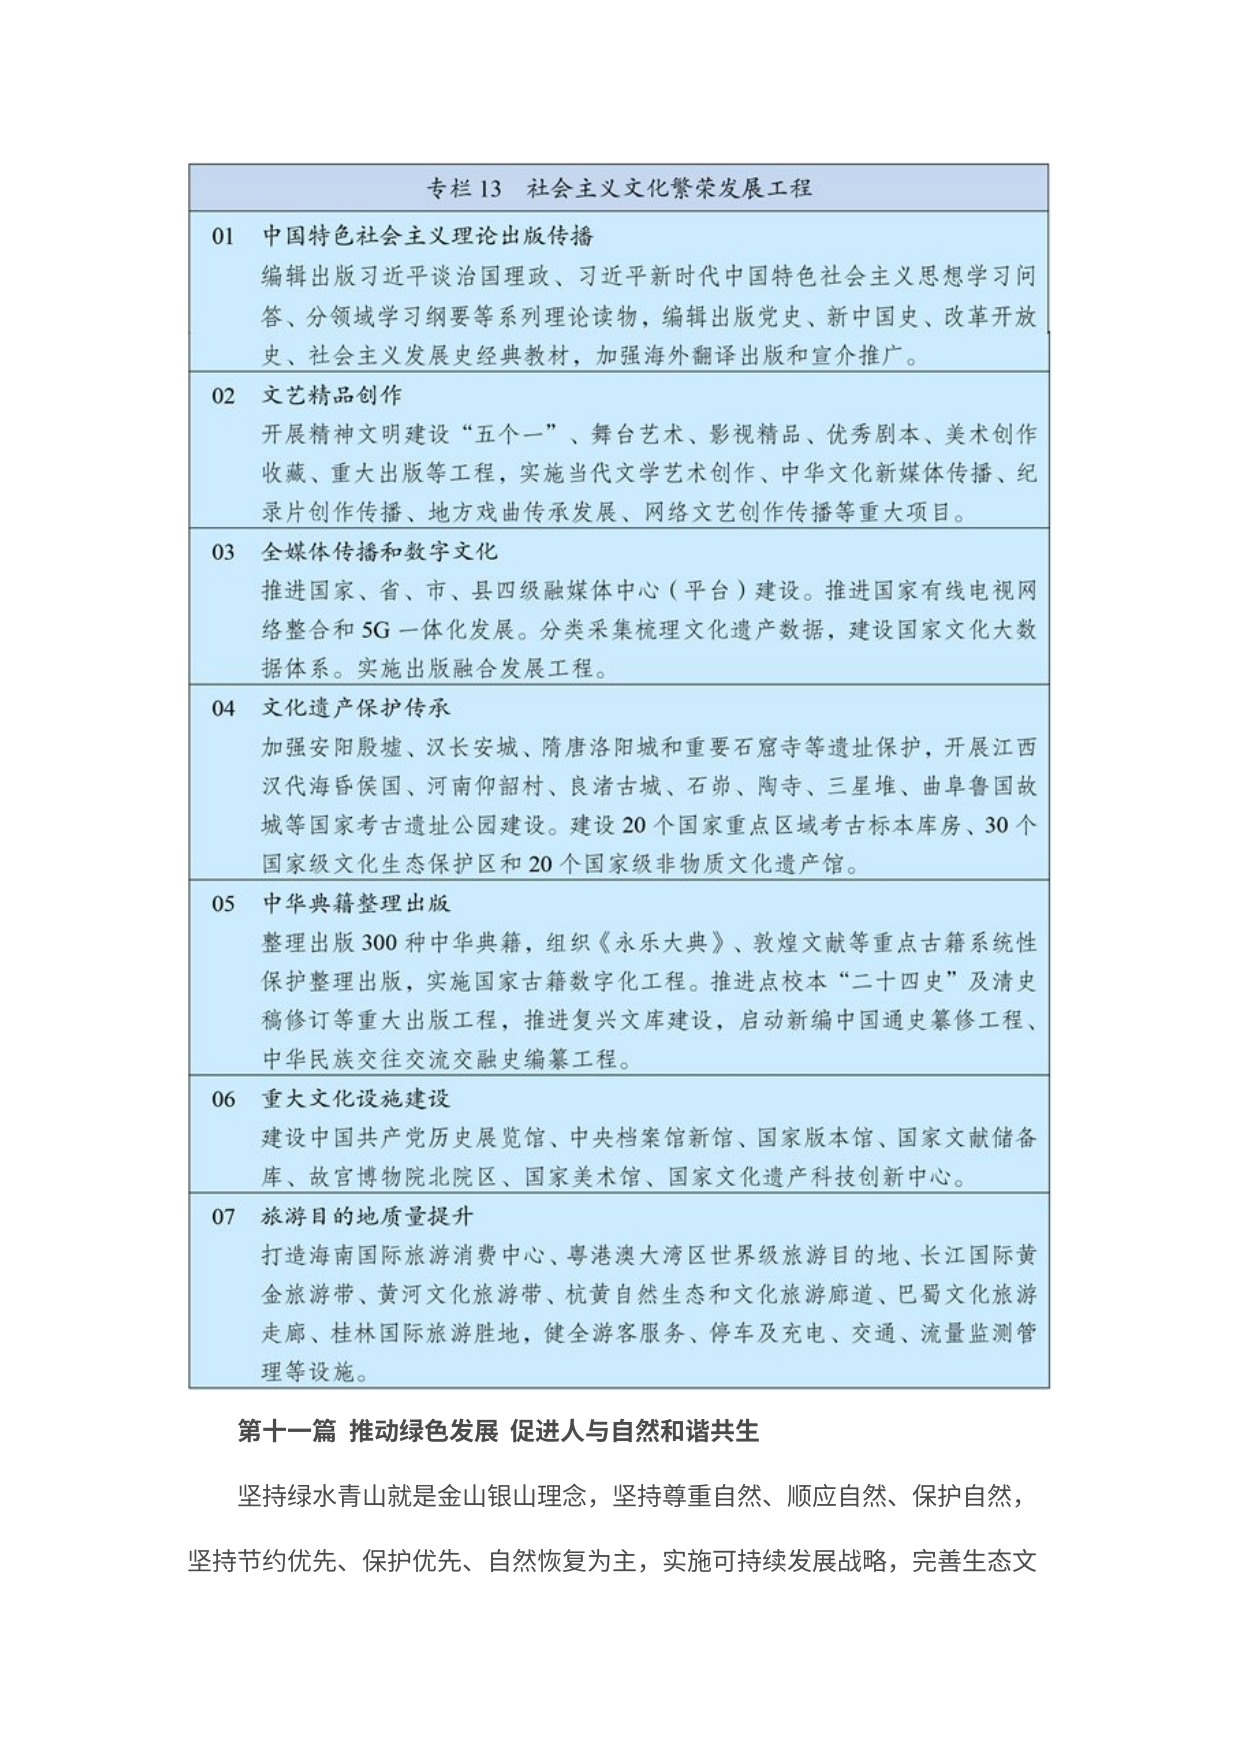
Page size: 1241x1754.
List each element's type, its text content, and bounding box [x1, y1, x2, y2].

text 第十一篇 推动绿色发展 促进人与自然和谐共生 [187, 1397, 1053, 1462]
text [187, 1462, 1053, 1592]
picture [187, 162, 1053, 1391]
